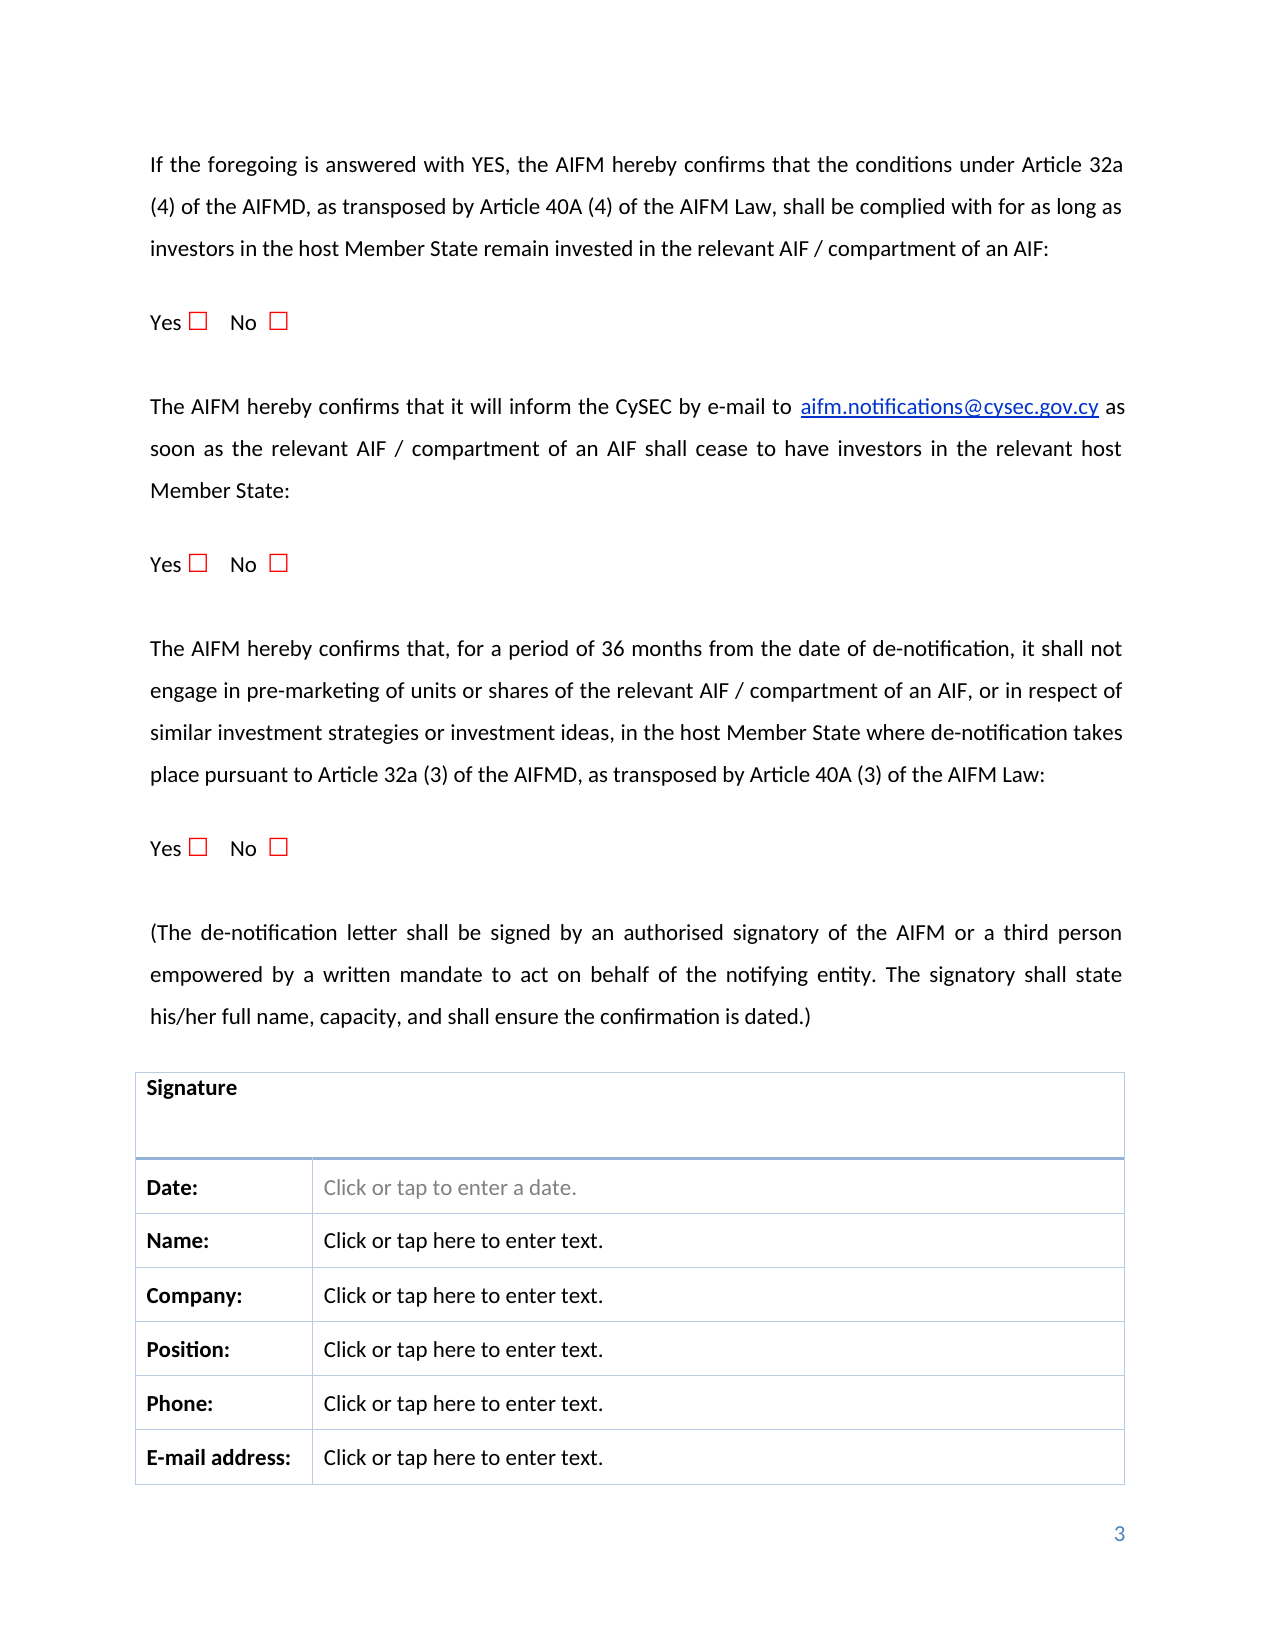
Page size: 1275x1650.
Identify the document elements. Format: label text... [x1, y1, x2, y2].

text Yes No [150, 546, 1125, 580]
text Yes No [150, 304, 1125, 338]
table_cell [313, 1268, 1124, 1321]
table_cell Position: [136, 1322, 312, 1375]
text The AIFM hereby confirms that it will inform the CySEC by e-mail to aifm.notifications@cysec.gov.cy as soon as the relevant AIF / compartment of an AIF shall cease to have investors in the relevant host Member State: [150, 392, 1125, 504]
table_cell [313, 1160, 1124, 1213]
table_cell E-mail address: [136, 1430, 312, 1483]
table_cell [313, 1214, 1124, 1267]
text If the foregoing is answered with YES, the AIFM hereby confirms that the conditions under Article 32a (4) of the AIFMD, as transposed by Article 40A (4) of the AIFM Law, shall be complied with for as long as investors in the host Member State remain invested in the relevant AIF / compartment of an AIF: [150, 150, 1125, 262]
text The AIFM hereby confirms that, for a period of 36 months from the date of de-notification, it shall not engage in pre-marketing of units or shares of the relevant AIF / compartment of an AIF, or in respect of similar investment strategies or investment ideas, in the host Member State where de-notification takes place pursuant to Article 32a (3) of the AIFMD, as transposed by Article 40A (3) of the AIFM Law: [150, 634, 1125, 788]
table_cell Name: [136, 1214, 312, 1267]
text (The de-notification letter shall be signed by an authorised signatory of the AIFM or a third person empowered by a written mandate to act on behalf of the notifying entity. The signatory shall state his/her full name, capacity, and shall ensure the confirmation is dated.) [150, 918, 1125, 1030]
table_cell [313, 1376, 1124, 1429]
table_cell [313, 1430, 1124, 1483]
text Yes No [150, 830, 1125, 864]
table_cell [313, 1322, 1124, 1375]
table_cell Date: [136, 1160, 312, 1213]
table_header Signature [136, 1073, 1124, 1157]
table_cell Company: [136, 1268, 312, 1321]
table_cell Phone: [136, 1376, 312, 1429]
